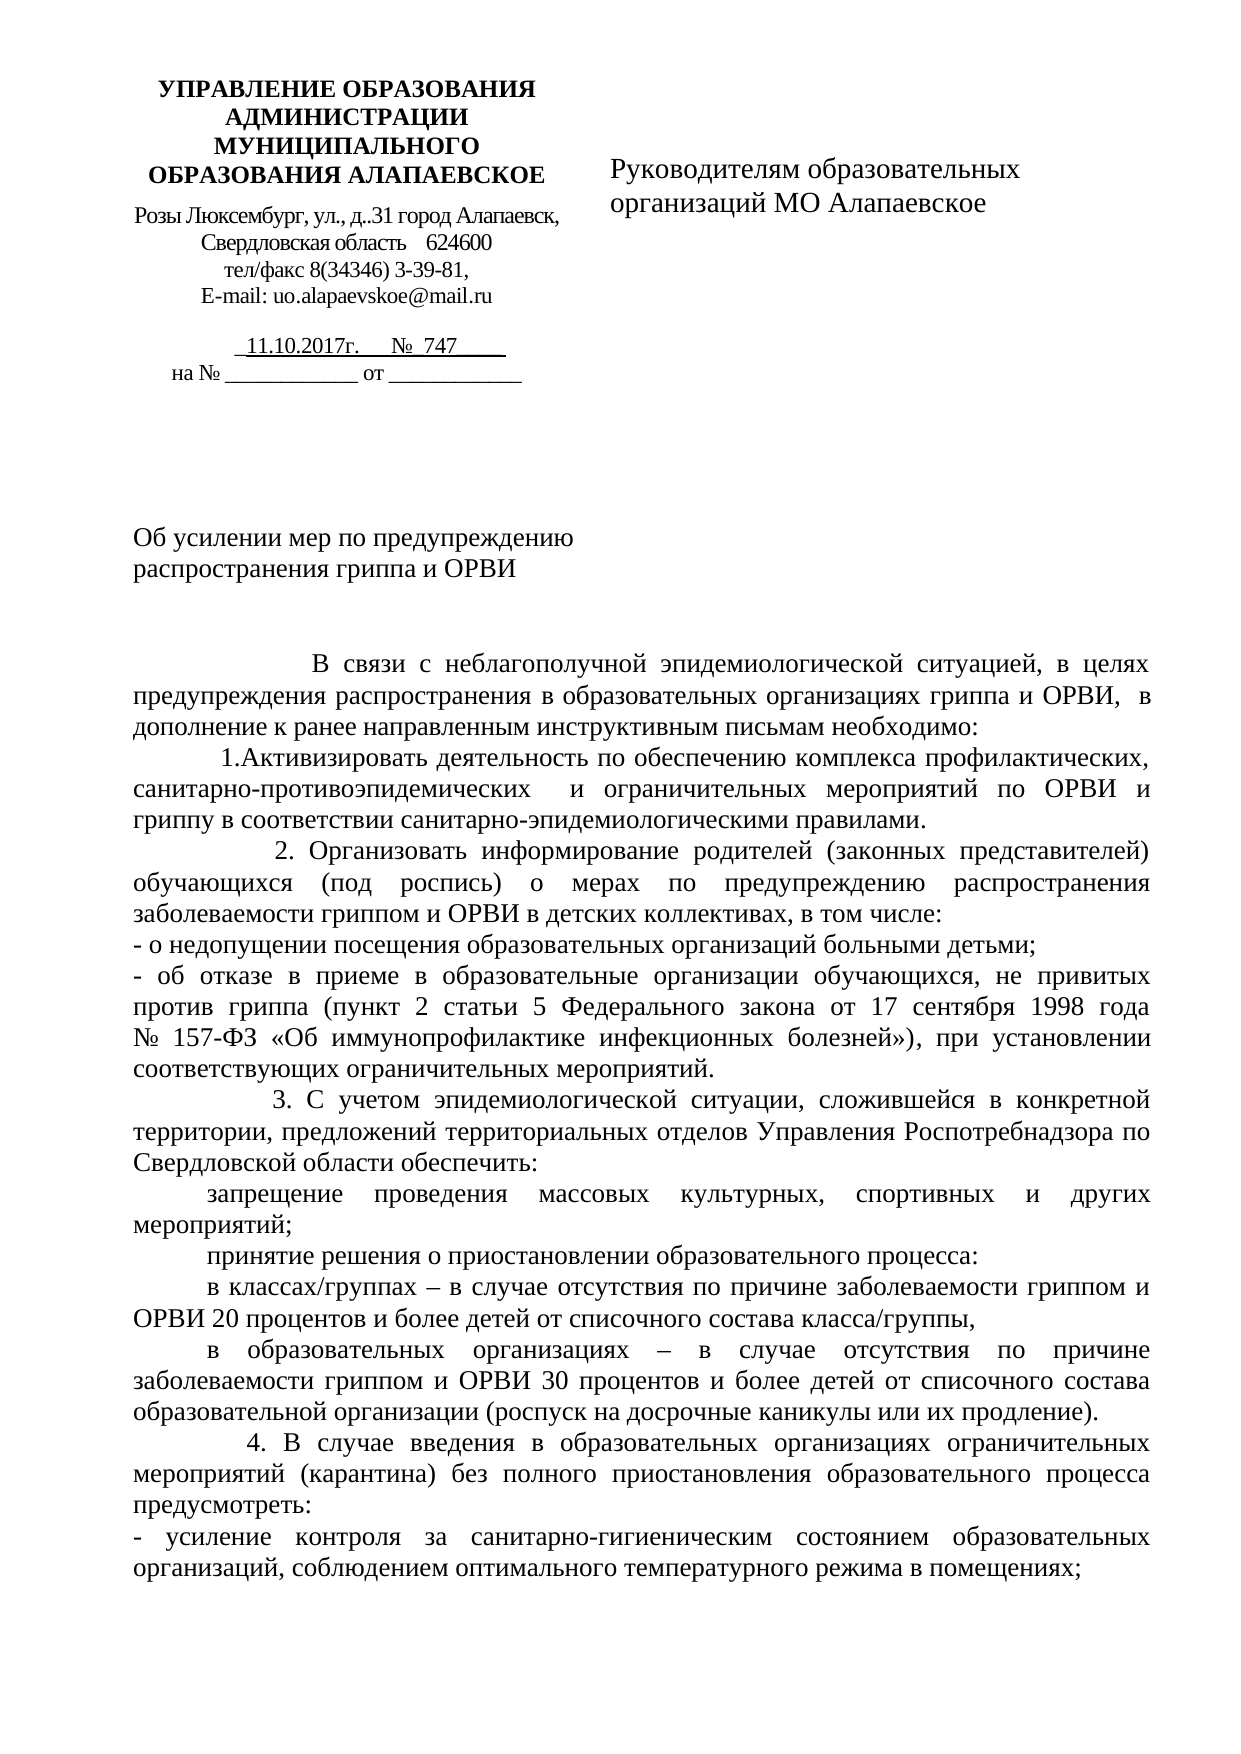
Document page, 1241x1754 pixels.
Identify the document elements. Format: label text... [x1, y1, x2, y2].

text - усиление контроля за санитарно-гигиеническим состоянием образовательных организаций, соблюдением оптимального температурного режима в помещениях; [133, 1520, 1152, 1582]
text УПРАВЛЕНИЕ ОБРАЗОВАНИЯ АДМИНИСТРАЦИИ МУНИЦИПАЛЬНОГО ОБРАЗОВАНИЯ АЛАПАЕВСКОЕ [127, 74, 566, 189]
text в классах/группах – в случае отсутствия по причине заболеваемости гриппом и ОРВИ 20 процентов и более детей от списочного состава класса/группы, [133, 1271, 1152, 1333]
text - о недопущении посещения образовательных организаций больными детьми; [133, 928, 1152, 959]
text _11.10.2017г. №_747____ [127, 332, 566, 359]
text - об отказе в приеме в образовательные организации обучающихся, не привитых против гриппа (пункт 2 статьи 5 Федерального закона от 17 сентября 1998 года № 157-ФЗ «Об иммунопрофилактике инфекционных болезней»), при установлении соответствующих ограничительных мероприятий. [133, 959, 1152, 1084]
text 1.Активизировать деятельность по обеспечению комплекса профилактических, санитарно-противоэпидемических и ограничительных мероприятий по ОРВИ и гриппу в соответствии санитарно-эпидемиологическими правилами. [133, 741, 1152, 834]
text в образовательных организациях – в случае отсутствия по причине заболеваемости гриппом и ОРВИ 30 процентов и более детей от списочного состава образовательной организации (роспуск на досрочные каникулы или их продление). [133, 1333, 1152, 1426]
text 3. С учетом эпидемиологической ситуации, сложившейся в конкретной территории, предложений территориальных отделов Управления Роспотребнадзора по Свердловской области обеспечить: [133, 1084, 1152, 1177]
text запрещение проведения массовых культурных, спортивных и других мероприятий; [133, 1177, 1152, 1239]
text Руководителям образовательных организаций МО Алапаевское [133, 152, 1152, 219]
text принятие решения о приостановлении образовательного процесса: [133, 1239, 1152, 1271]
text распространения гриппа и ОРВИ [133, 552, 1152, 583]
text тел/факс 8(34346) 3-39-81, [127, 256, 566, 282]
text Розы Люксембург, ул., д..31 город Алапаевск, Свердловская область 624600 [127, 201, 566, 256]
text 4. В случае введения в образовательных организациях ограничительных мероприятий (карантина) без полного приостановления образовательного процесса предусмотреть: [133, 1426, 1152, 1520]
text В связи с неблагополучной эпидемиологической ситуацией, в целях предупреждения распространения в образовательных организациях гриппа и ОРВИ, в дополнение к ранее направленным инструктивным письмам необходимо: [133, 648, 1152, 741]
text на № ____________ от ____________ [127, 359, 566, 385]
text 2. Организовать информирование родителей (законных представителей) обучающихся (под роспись) о мерах по предупреждению распространения заболеваемости гриппом и ОРВИ в детских коллективах, в том числе: [133, 834, 1152, 928]
text Об усилении мер по предупреждению [133, 521, 1152, 552]
text E-mail: uo.alapaevskoe@mail.ru [127, 282, 566, 308]
